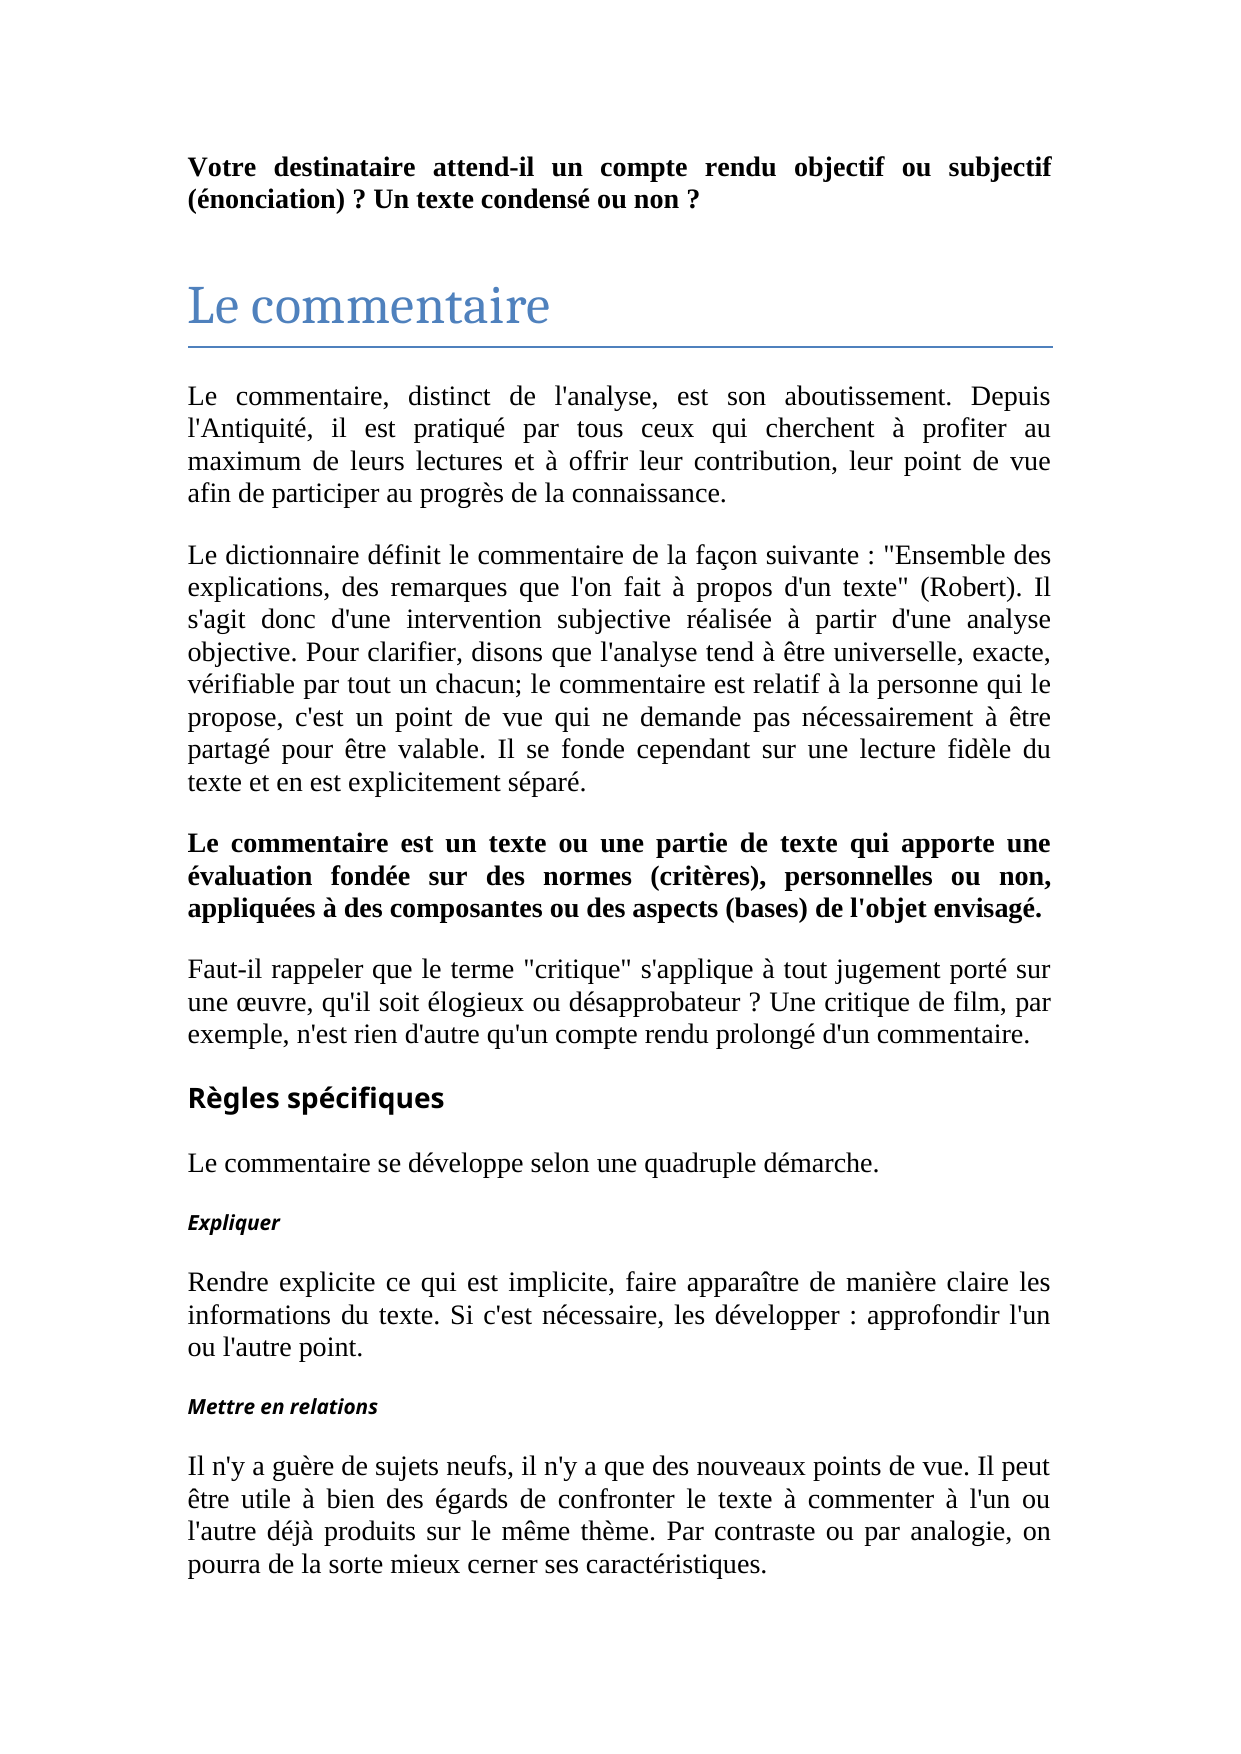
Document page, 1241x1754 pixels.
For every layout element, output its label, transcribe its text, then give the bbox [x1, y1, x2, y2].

text Votre destinataire attend-il un compte rendu objectif ou subjectif (énonciation) ? Un texte condensé ou non ? [187, 150, 1053, 215]
text Expliquer [187, 1208, 1053, 1236]
text Il n'y a guère de sujets neufs, il n'y a que des nouveaux points de vue. Il peut être utile à bien des égards de confronter le texte à commenter à l'un ou l'autre déjà produits sur le même thème. Par contraste ou par analogie, on pourra de la sorte mieux cerner ses caractéristiques. [187, 1449, 1053, 1579]
text Le commentaire est un texte ou une partie de texte qui apporte une évaluation fondée sur des normes (critères), personnelles ou non, appliquées à des composantes ou des aspects (bases) de l'objet envisagé. [187, 826, 1053, 923]
text Le commentaire, distinct de l'analyse, est son aboutissement. Depuis l'Antiquité, il est pratiqué par tous ceux qui cherchent à profiter au maximum de leurs lectures et à offrir leur contribution, leur point de vue afin de participer au progrès de la connaissance. [187, 379, 1053, 509]
text Le commentaire se développe selon une quadruple démarche. [187, 1146, 1053, 1179]
text Rendre explicite ce qui est implicite, faire apparaître de manière claire les informations du texte. Si c'est nécessaire, les développer : approfondir l'un ou l'autre point. [187, 1266, 1053, 1363]
title Le commentaire [187, 275, 1053, 348]
text Faut-il rappeler que le terme "critique" s'applique à tout jugement porté sur une œuvre, qu'il soit élogieux ou désapprobateur ? Une critique de film, par exemple, n'est rien d'autre qu'un compte rendu prolongé d'un commentaire. [187, 952, 1053, 1050]
text Le dictionnaire définit le commentaire de la façon suivante : "Ensemble des explications, des remarques que l'on fait à propos d'un texte" (Robert). Il s'agit donc d'une intervention subjective réalisée à partir d'une analyse objective. Pour clarifier, disons que l'analyse tend à être universelle, exacte, vérifiable par tout un chacun; le commentaire est relatif à la personne qui le propose, c'est un point de vue qui ne demande pas nécessairement à être partagé pour être valable. Il se fonde cependant sur une lecture fidèle du texte et en est explicitement séparé. [187, 538, 1053, 797]
text Règles spécifiques [187, 1079, 1053, 1117]
text Mettre en relations [187, 1392, 1053, 1420]
